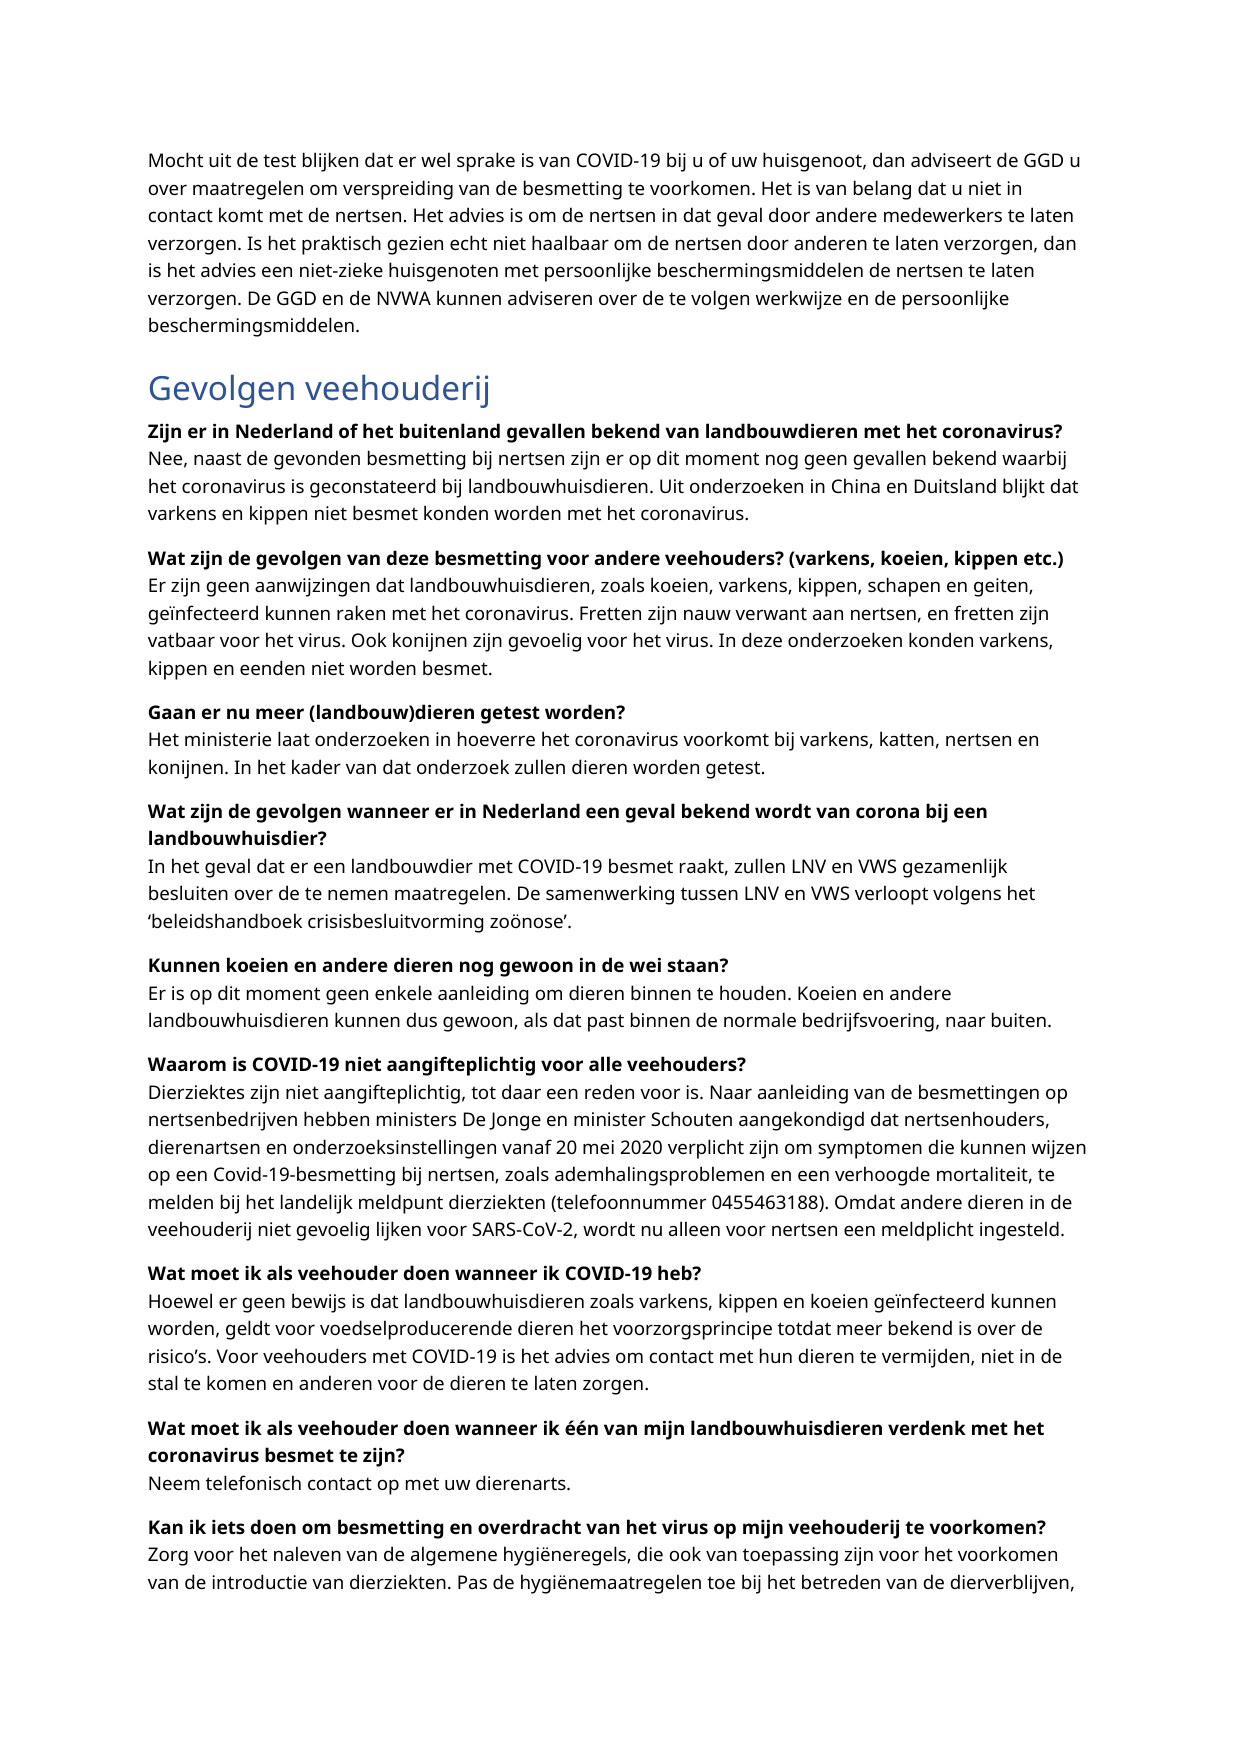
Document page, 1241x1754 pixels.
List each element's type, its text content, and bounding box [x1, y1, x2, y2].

text Mocht uit de test blijken dat er wel sprake is van COVID-19 bij u of uw huisgenoot, dan adviseert de GGD u over maatregelen om verspreiding van de besmetting te voorkomen. Het is van belang dat u niet in contact komt met de nertsen. Het advies is om de nertsen in dat geval door andere medewerkers te laten verzorgen. Is het praktisch gezien echt niet haalbaar om de nertsen door anderen te laten verzorgen, dan is het advies een niet-zieke huisgenoten met persoonlijke beschermingsmiddelen de nertsen te laten verzorgen. De GGD en de NVWA kunnen adviseren over de te volgen werkwijze en de persoonlijke beschermingsmiddelen. [148, 148, 1093, 338]
subtitle Kunnen koeien en andere dieren nog gewoon in de wei staan? [148, 952, 1093, 978]
subtitle Wat zijn de gevolgen wanneer er in Nederland een geval bekend wordt van corona bij een landbouwhuisdier? [148, 798, 1093, 851]
subtitle Wat moet ik als veehouder doen wanneer ik COVID-19 heb? [148, 1261, 1093, 1286]
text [148, 1542, 1093, 1594]
text Neem telefonisch contact op met uw dierenarts. [148, 1470, 1093, 1495]
subtitle Gaan er nu meer (landbouw)dieren getest worden? [148, 699, 1093, 724]
text Het ministerie laat onderzoeken in hoeverre het coronavirus voorkomt bij varkens, katten, nertsen en konijnen. In het kader van dat onderzoek zullen dieren worden getest. [148, 727, 1093, 779]
subtitle Wat zijn de gevolgen van deze besmetting voor andere veehouders? (varkens, koeien, kippen etc.) [148, 545, 1093, 570]
text Hoewel er geen bewijs is dat landbouwhuisdieren zoals varkens, kippen en koeien geïnfecteerd kunnen worden, geldt voor voedselproducerende dieren het voorzorgsprincipe totdat meer bekend is over de risico’s. Voor veehouders met COVID-19 is het advies om contact met hun dieren te vermijden, niet in de stal te komen en anderen voor de dieren te laten zorgen. [148, 1288, 1093, 1396]
text In het geval dat er een landbouwdier met COVID-19 besmet raakt, zullen LNV en VWS gezamenlijk besluiten over de te nemen maatregelen. De samenwerking tussen LNV en VWS verloopt volgens het ‘beleidshandboek crisisbesluitvorming zoönose’. [148, 853, 1093, 934]
subtitle Waarom is COVID-19 niet aangifteplichtig voor alle veehouders? [148, 1052, 1093, 1077]
text Nee, naast de gevonden besmetting bij nertsen zijn er op dit moment nog geen gevallen bekend waarbij het coronavirus is geconstateerd bij landbouwhuisdieren. Uit onderzoeken in China en Duitsland blijkt dat varkens en kippen niet besmet konden worden met het coronavirus. [148, 446, 1093, 526]
text Er zijn geen aanwijzingen dat landbouwhuisdieren, zoals koeien, varkens, kippen, schapen en geiten, geïnfecteerd kunnen raken met het coronavirus. Fretten zijn nauw verwant aan nertsen, en fretten zijn vatbaar voor het virus. Ook konijnen zijn gevoelig voor het virus. In deze onderzoeken konden varkens, kippen en eenden niet worden besmet. [148, 572, 1093, 680]
text Er is op dit moment geen enkele aanleiding om dieren binnen te houden. Koeien en andere landbouwhuisdieren kunnen dus gewoon, als dat past binnen de normale bedrijfsvoering, naar buiten. [148, 980, 1093, 1033]
subtitle Zijn er in Nederland of het buitenland gevallen bekend van landbouwdieren met het coronavirus? [148, 418, 1093, 444]
subtitle Gevolgen veehouderij [148, 365, 1093, 411]
subtitle Kan ik iets doen om besmetting en overdracht van het virus op mijn veehouderij te voorkomen? [148, 1514, 1093, 1539]
subtitle Wat moet ik als veehouder doen wanneer ik één van mijn landbouwhuisdieren verdenk met het coronavirus besmet te zijn? [148, 1415, 1093, 1468]
text Dierziektes zijn niet aangifteplichtig, tot daar een reden voor is. Naar aanleiding van de besmettingen op nertsenbedrijven hebben ministers De Jonge en minister Schouten aangekondigd dat nertsenhouders, dierenartsen en onderzoeksinstellingen vanaf 20 mei 2020 verplicht zijn om symptomen die kunnen wijzen op een Covid-19-besmetting bij nertsen, zoals ademhalingsproblemen en een verhoogde mortaliteit, te melden bij het landelijk meldpunt dierziekten (telefoonnummer 0455463188). Omdat andere dieren in de veehouderij niet gevoelig lijken voor SARS-CoV-2, wordt nu alleen voor nertsen een meldplicht ingesteld. [148, 1079, 1093, 1242]
